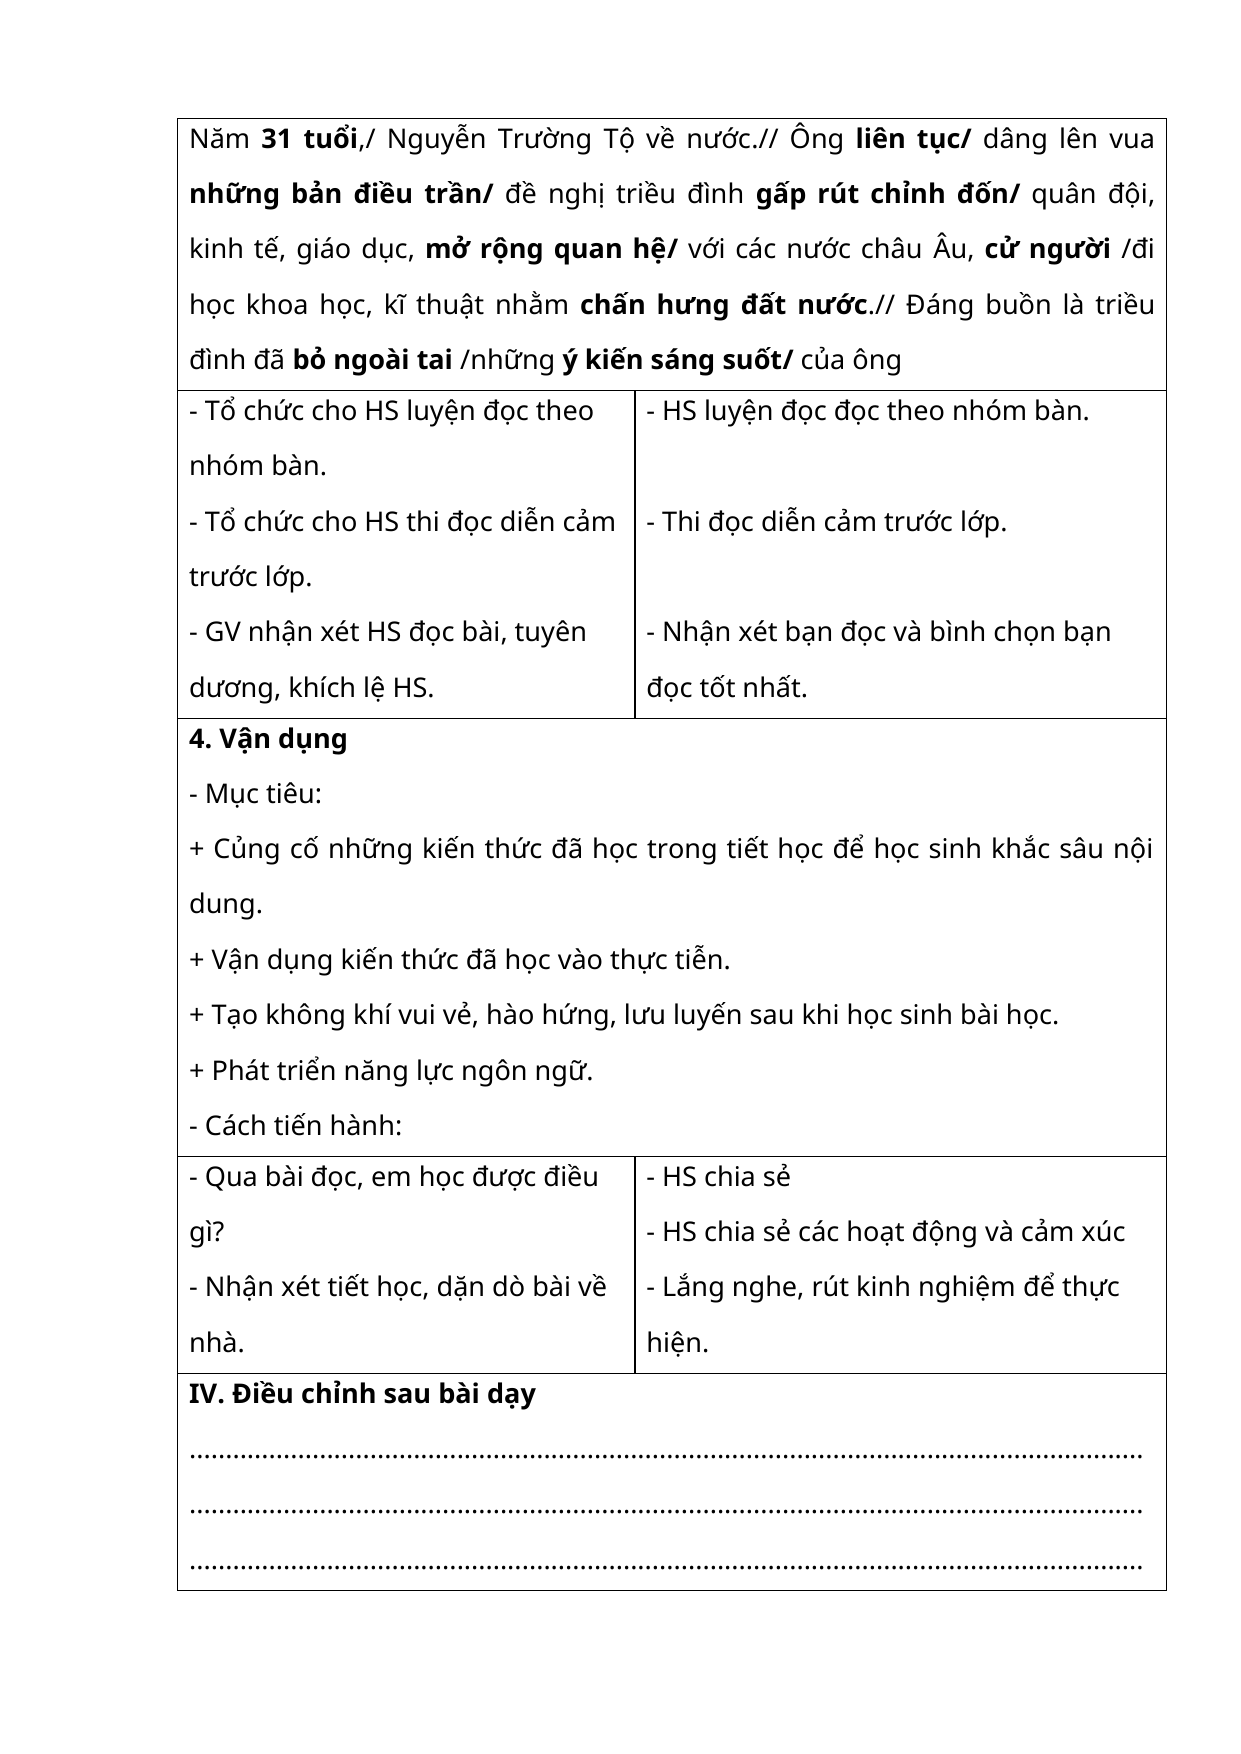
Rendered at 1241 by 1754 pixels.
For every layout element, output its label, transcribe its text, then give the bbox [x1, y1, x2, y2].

table_cell 4. Vận dụng - Mục tiêu: + Củng cố những kiến thức đã học trong tiết học để học sinh khắc sâu nội dung. + Vận dụng kiến thức đã học vào thực tiễn. + Tạo không khí vui vẻ, hào hứng, lưu luyến sau khi học sinh bài học. + Phát triển năng lực ngôn ngữ. - Cách tiến hành: [178, 719, 1166, 1156]
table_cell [178, 1374, 1166, 1590]
table_cell - Tổ chức cho HS luyện đọc theo nhóm bàn. - Tổ chức cho HS thi đọc diễn cảm trước lớp. - GV nhận xét HS đọc bài, tuyên dương, khích lệ HS. [178, 391, 634, 718]
table_cell - HS luyện đọc đọc theo nhóm bàn. - Thi đọc diễn cảm trước lớp. - Nhận xét bạn đọc và bình chọn bạn đọc tốt nhất. [636, 391, 1166, 718]
table_cell - HS chia sẻ - HS chia sẻ các hoạt động và cảm xúc - Lắng nghe, rút kinh nghiệm để thực hiện. [636, 1157, 1166, 1373]
table_cell - Qua bài đọc, em học được điều gì? - Nhận xét tiết học, dặn dò bài về nhà. [178, 1157, 634, 1373]
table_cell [178, 119, 1166, 390]
